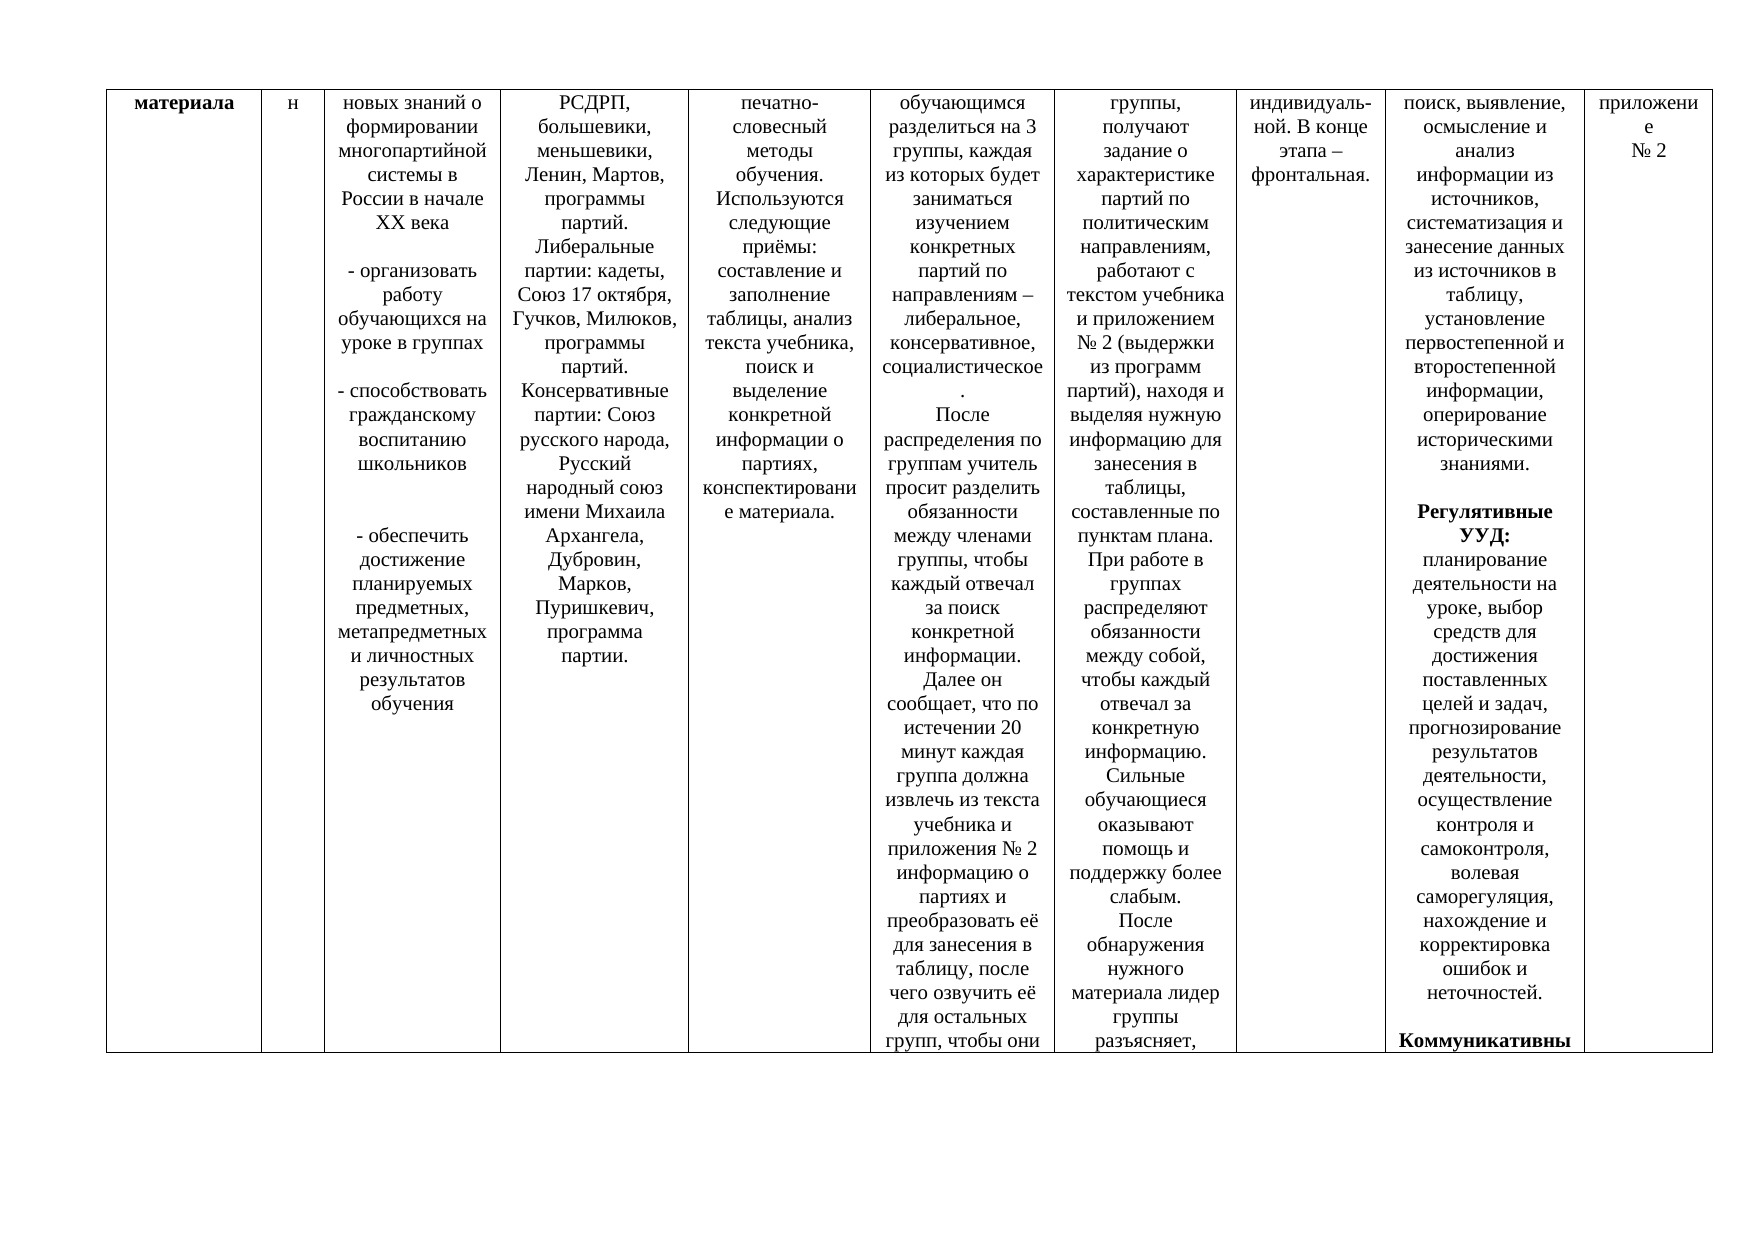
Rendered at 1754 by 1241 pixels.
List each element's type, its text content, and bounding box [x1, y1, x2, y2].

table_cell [1585, 90, 1712, 1052]
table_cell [325, 90, 500, 1052]
table_cell 20 мин [262, 90, 324, 1052]
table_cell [501, 90, 688, 1052]
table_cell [1386, 90, 1584, 1052]
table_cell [1055, 90, 1236, 1052]
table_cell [689, 90, 870, 1052]
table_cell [871, 90, 1054, 1052]
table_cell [1237, 90, 1385, 1052]
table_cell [107, 90, 261, 1052]
